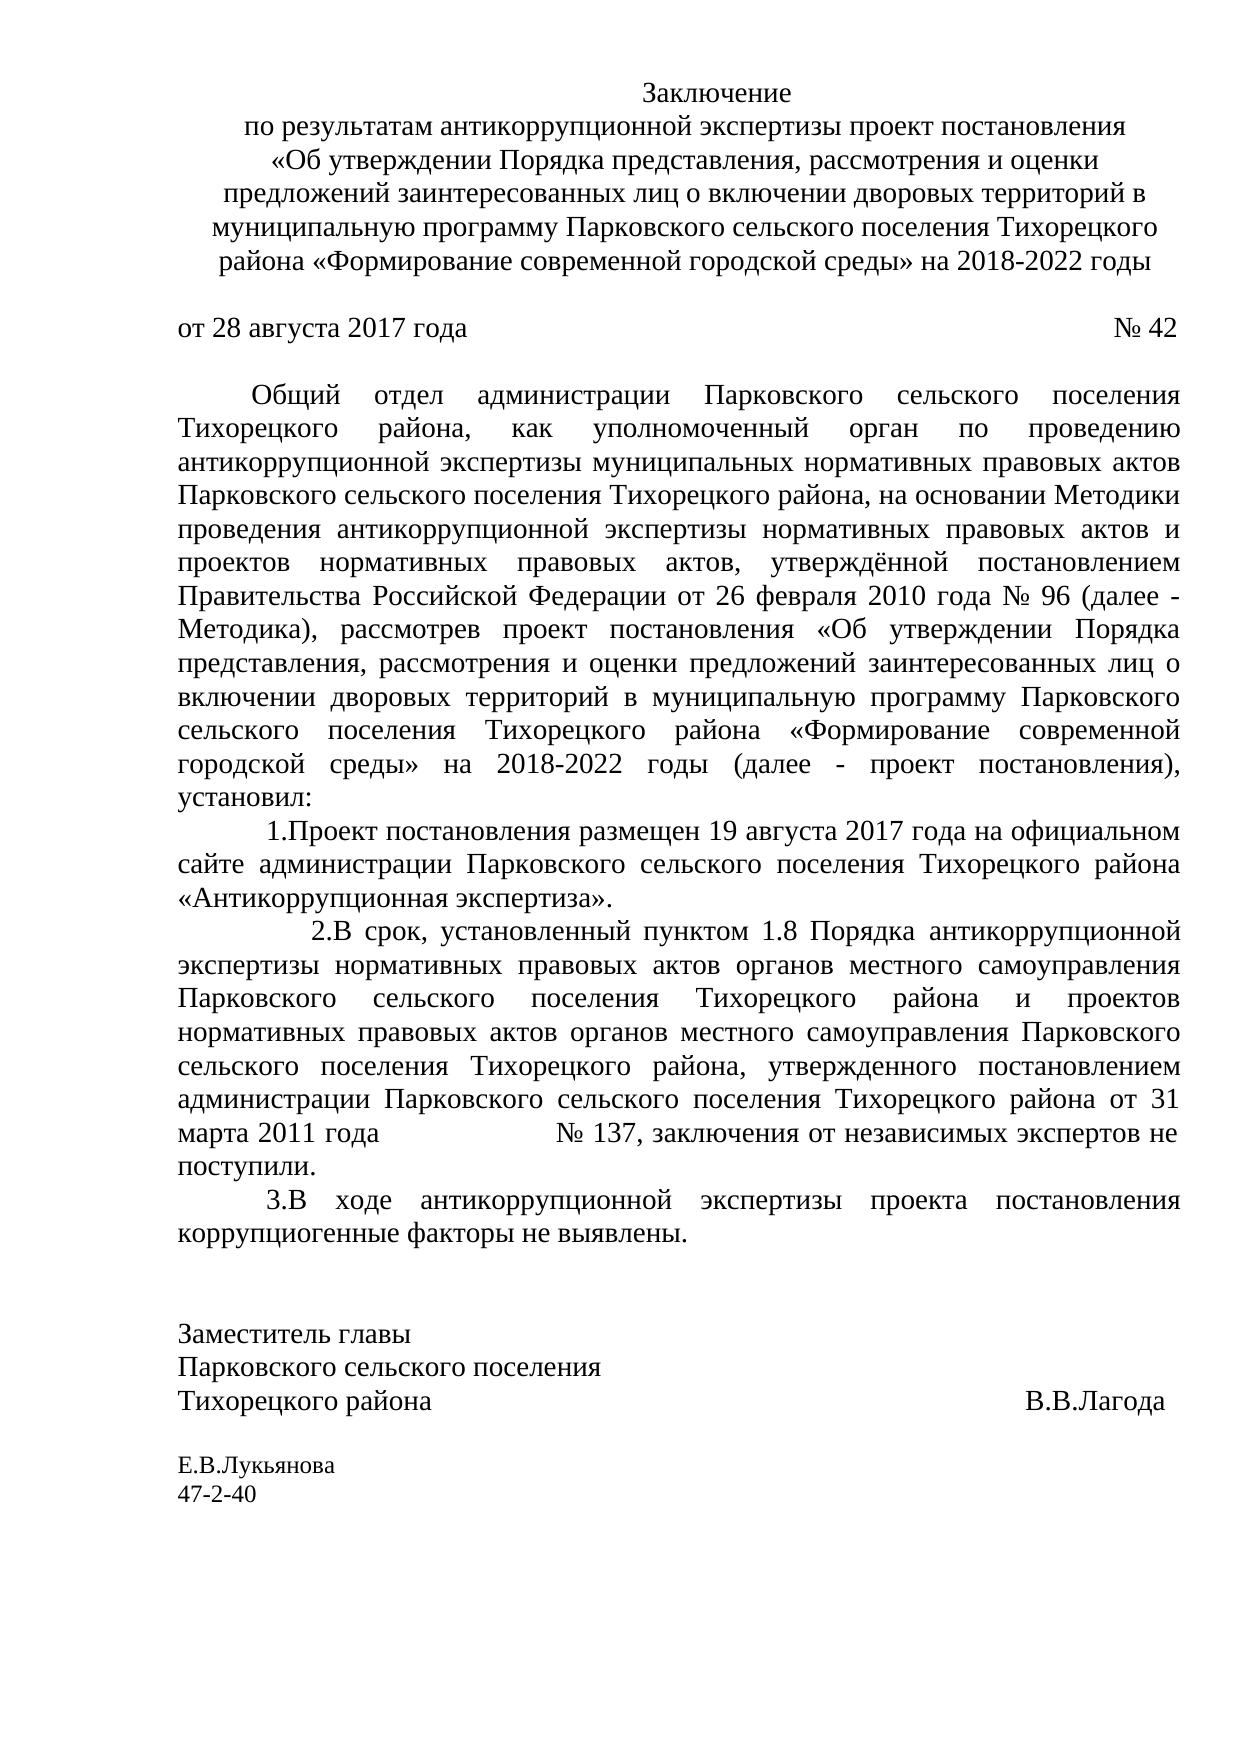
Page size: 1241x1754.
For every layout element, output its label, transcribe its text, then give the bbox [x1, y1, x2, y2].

text 1.Проект постановления размещен 19 августа 2017 года на официальном сайте администрации Парковского сельского поселения Тихорецкого района «Антикоррупционная экспертиза». [177, 813, 1181, 913]
text 47-2-40 [177, 1479, 1181, 1508]
table_header по результатам антикоррупционной экспертизы проект постановления «Об утверждении Порядка представления, рассмотрения и оценки предложений заинтересованных лиц о включении дворовых территорий в муниципальную программу Парковского сельского поселения Тихорецкого района «Формирование современной городской среды» на 2018-2022 годы [177, 109, 1192, 276]
text Общий отдел администрации Парковского сельского поселения Тихорецкого района, как уполномоченный орган по проведению антикоррупционной экспертизы муниципальных нормативных правовых актов Парковского сельского поселения Тихорецкого района, на основании Методики проведения антикоррупционной экспертизы нормативных правовых актов и проектов нормативных правовых актов, утверждённой постановлением Правительства Российской Федерации от 26 февраля 2010 года № 96 (далее - Методика), рассмотрев проект постановления «Об утверждении Порядка представления, рассмотрения и оценки предложений заинтересованных лиц о включении дворовых территорий в муниципальную программу Парковского сельского поселения Тихорецкого района «Формирование современной городской среды» на 2018-2022 годы (далее - проект постановления), установил: [177, 377, 1181, 813]
text Парковского сельского поселения [177, 1349, 1181, 1383]
text Заключение [177, 75, 1181, 108]
text 3.В ходе антикоррупционной экспертизы проекта постановления коррупциогенные факторы не выявлены. [177, 1182, 1181, 1249]
text Е.В.Лукьянова [177, 1450, 1181, 1479]
text от 28 августа 2017 года № 42 [177, 310, 1181, 343]
text 2.В срок, установленный пунктом 1.8 Порядка антикоррупционной экспертизы нормативных правовых актов органов местного самоуправления Парковского сельского поселения Тихорецкого района и проектов нормативных правовых актов органов местного самоуправления Парковского сельского поселения Тихорецкого района, утвержденного постановлением администрации Парковского сельского поселения Тихорецкого района от 31 марта 2011 года № 137, заключения от независимых экспертов не поступили. [177, 913, 1181, 1182]
text Тихорецкого района В.В.Лагода [177, 1383, 1181, 1417]
text Заместитель главы [177, 1316, 1181, 1349]
